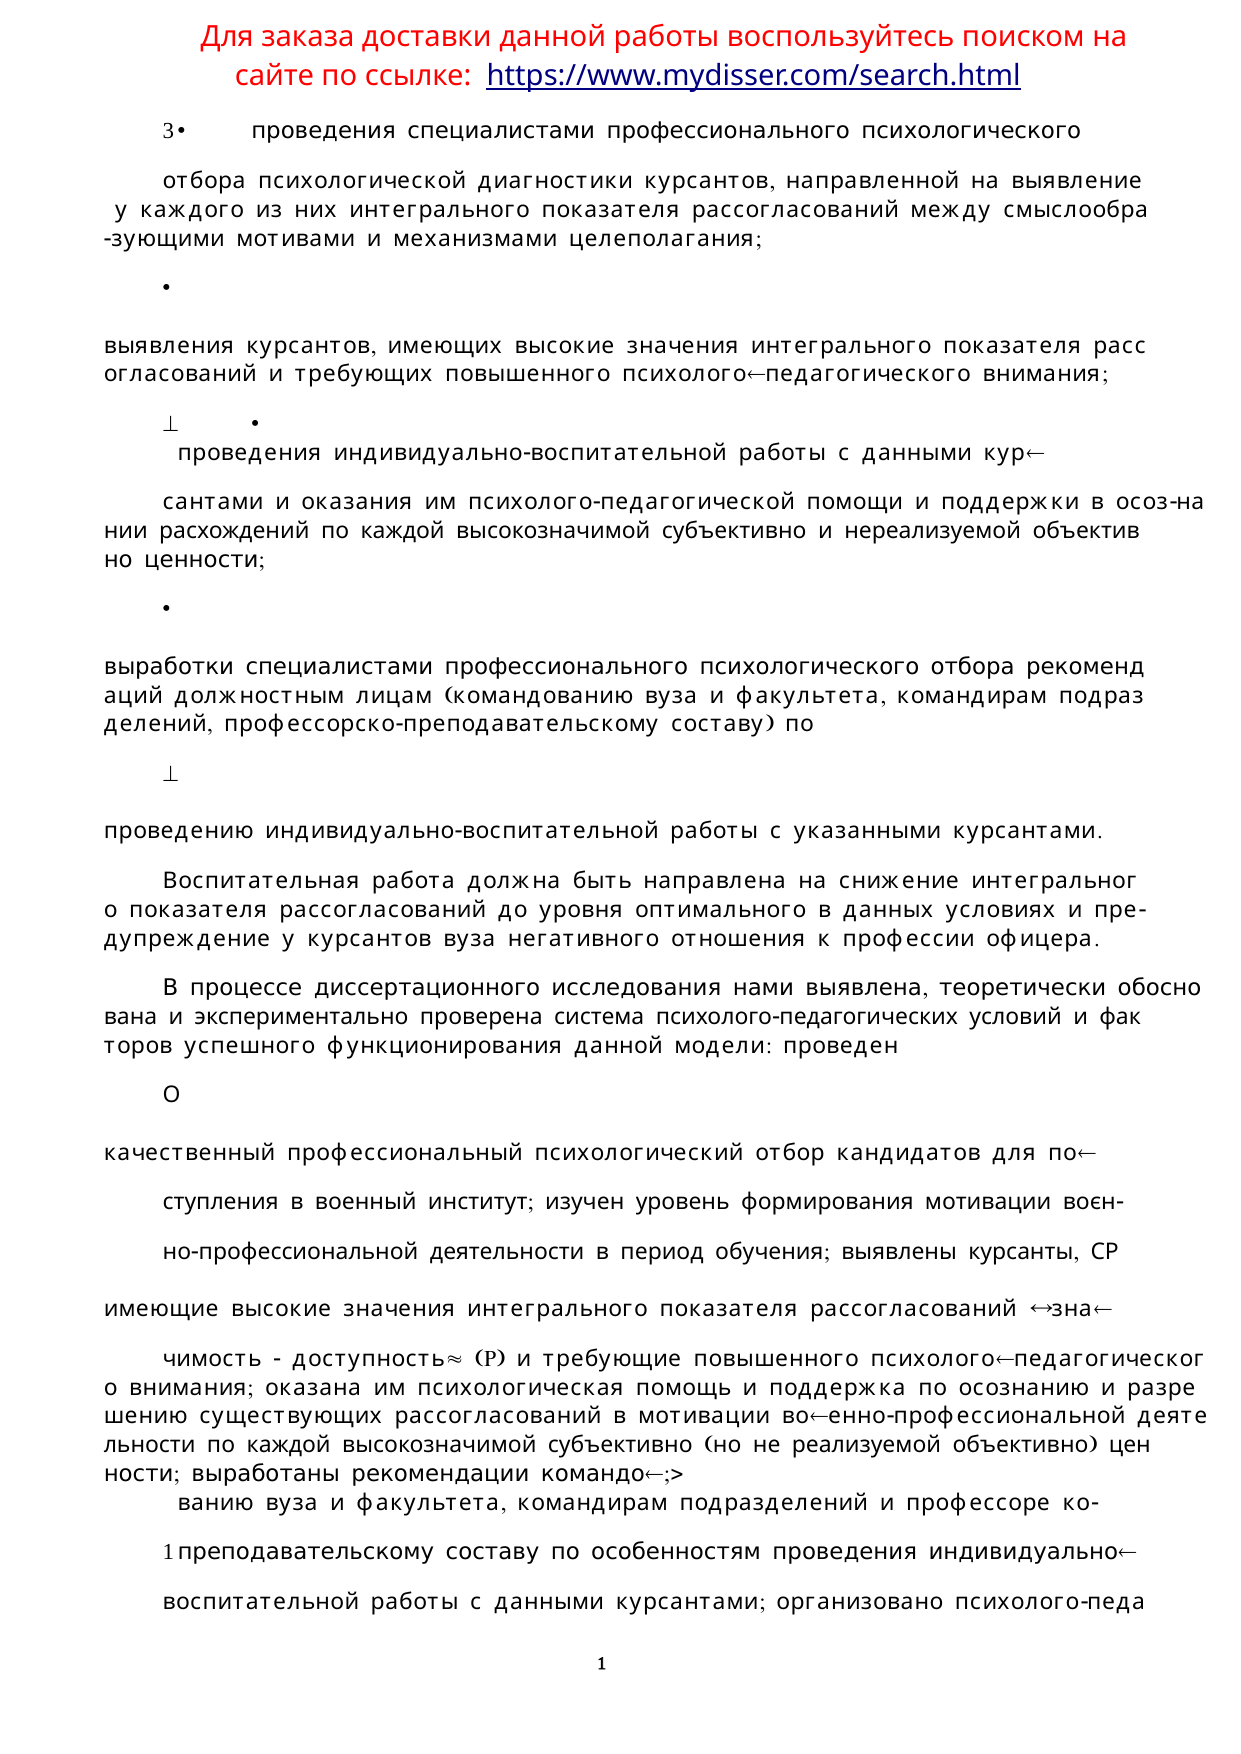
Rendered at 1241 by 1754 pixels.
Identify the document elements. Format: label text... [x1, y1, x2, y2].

text • выявлениякурсантовимеющихвысокиезначенияинтегральногопоказателярассогласованийитребующихповышенногопсихологопедагогическоговнимания [103, 272, 1152, 387]
text нопрофессиональнойдеятельностивпериодобучениявыявленыкурсантыСР имеющиевысокиезначенияинтегральногопоказателярассогласованийзна [103, 1235, 1152, 1322]
text • выработкиспециалистамипрофессиональногопсихологическогоотборарекомендацийдолжностнымлицамкомандованиювузаифакультетакомандирамподразделенийпрофессорскопреподавательскомусоставупо [103, 593, 1152, 737]
text  проведениюиндивидуальновоспитательнойработысуказаннымикурсантами [103, 757, 1152, 844]
text  преподавательскомусоставупоособенностямпроведенияиндивидуально [103, 1536, 1152, 1564]
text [103, 1585, 1152, 1614]
text ступленияввоенныйинститутизученуровеньформированиямотивациивоєн [103, 1186, 1152, 1214]
text Впроцесседиссертационногоисследованиянамивыявленатеоретическиобоснованаиэкспериментальнопроверенасистемапсихологопедагогическихусловийифакторовуспешногофункционированияданноймоделипроведен [103, 972, 1152, 1058]
text отборапсихологическойдиагностикикурсантовнаправленнойнавыявлениеукаждогоизнихинтегральногопоказателярассогласованиймеждусмыслообразующимимотивамиимеханизмамицелеполагания [103, 164, 1152, 251]
text сантамииоказанияимпсихологопедагогическойпомощииподдержкивосознаниирасхожденийпокаждойвысокозначимойсубъективноинереализуемойобъективноценности [103, 486, 1152, 572]
text  • проведенияиндивидуальновоспитательнойработысданнымикур [103, 407, 1152, 465]
text О качественныйпрофессиональныйпсихологическийотборкандидатовдляпо [103, 1079, 1152, 1165]
text  • проведенияспециалистамипрофессиональногопсихологического [103, 115, 1152, 144]
text чимостьдоступностьитребующиеповышенногопсихологопедагогическоговниманияоказанаимпсихологическаяпомощьиподдержкапоосознаниюиразрешениюсуществующихрассогласованийвмотивациивоеннопрофессиональнойдеятельностипокаждойвысокозначимойсубъективнононереализуемойобъективноценностивыработанырекомендациикомандо ваниювузаифакультетакомандирамподразделенийипрофессореко [103, 1342, 1152, 1515]
text Воспитательнаяработадолжнабытьнаправленанаснижениеинтегральногопоказателярассогласованийдоуровняоптимальноговданныхусловияхипредупреждениеукурсантоввузанегативногоотношениякпрофессииофицера [103, 864, 1152, 951]
